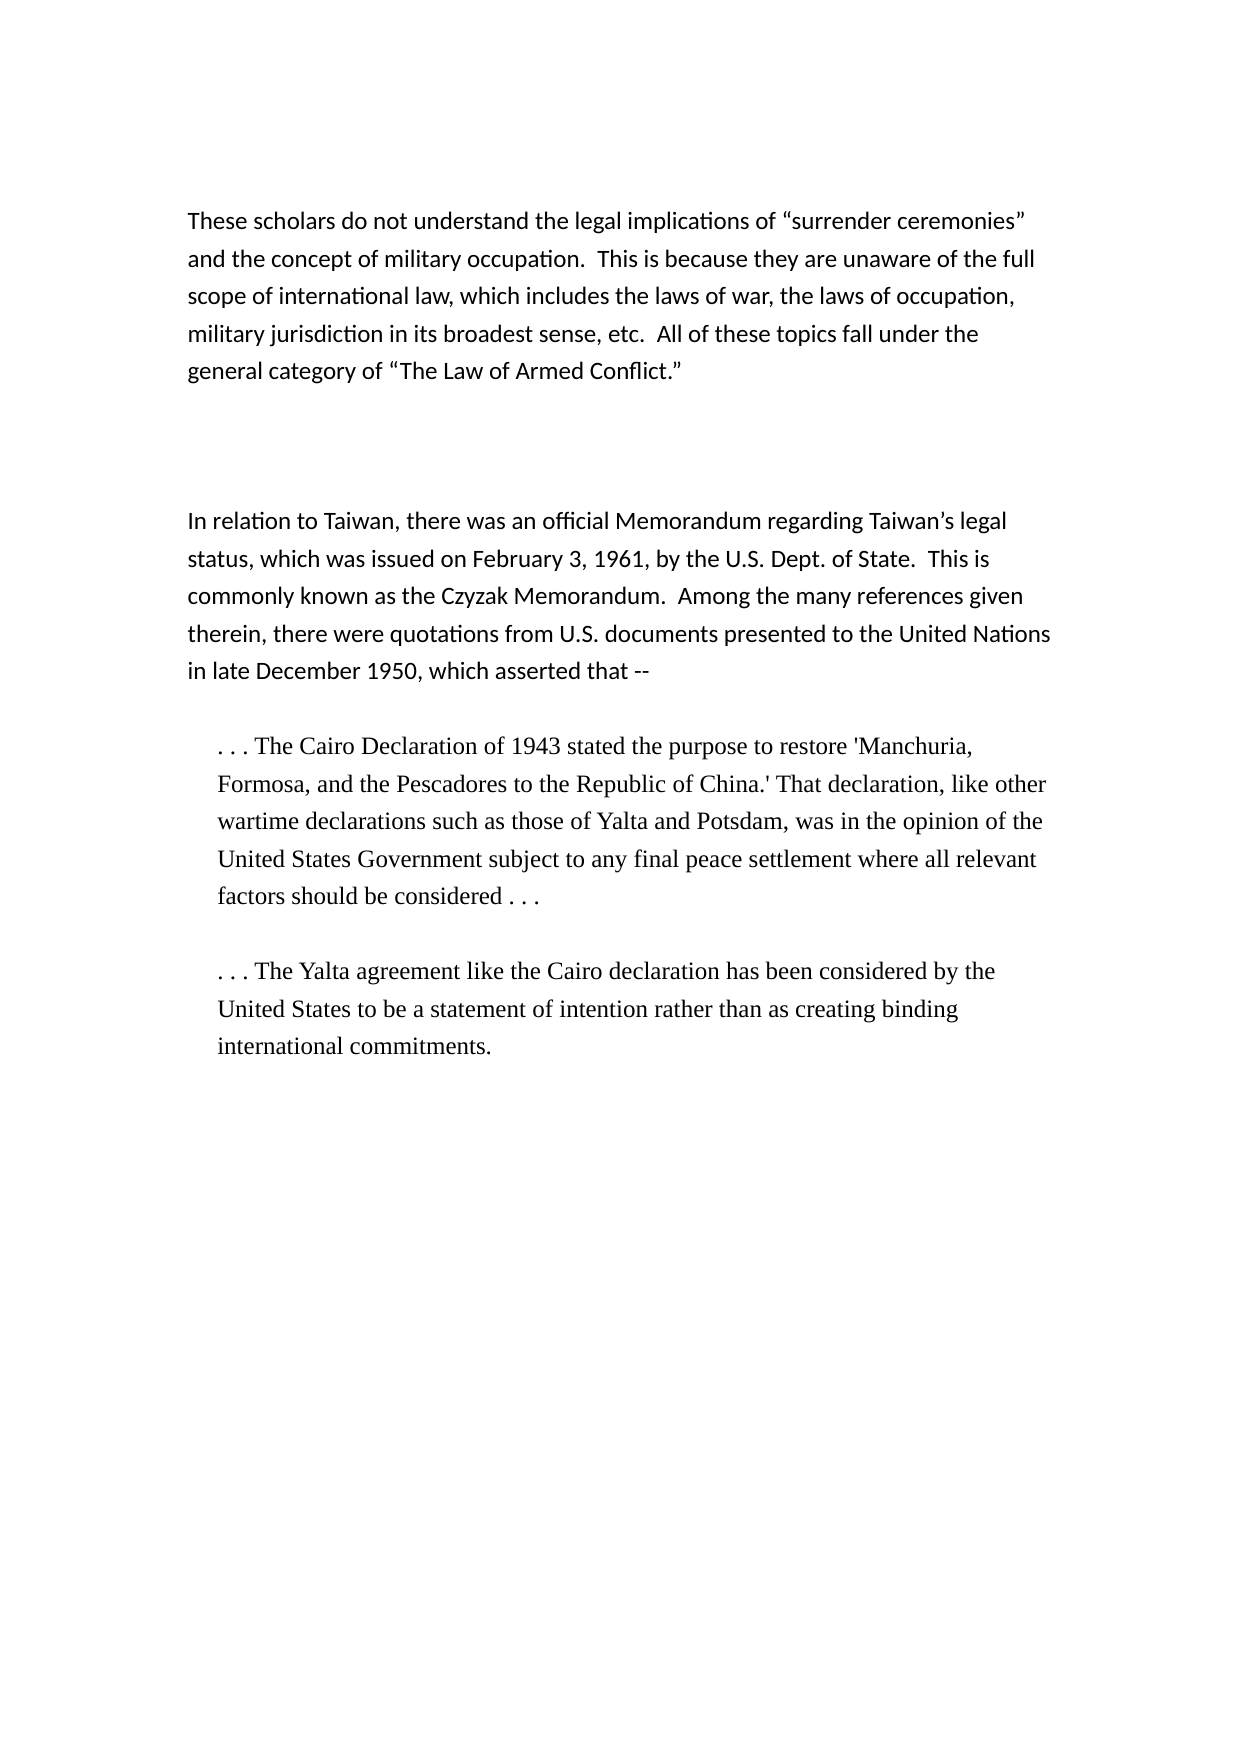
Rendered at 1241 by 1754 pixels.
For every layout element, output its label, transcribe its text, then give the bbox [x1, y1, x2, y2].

text In relation to Taiwan, there was an official Memorandum regarding Taiwan’s legal status, which was issued on February 3, 1961, by the U.S. Dept. of State. This is commonly known as the Czyzak Memorandum. Among the many references given therein, there were quotations from U.S. documents presented to the United Nations in late December 1950, which asserted that -- [187, 502, 1053, 689]
text . . . The Yalta agreement like the Cairo declaration has been considered by the United States to be a statement of intention rather than as creating binding international commitments. [217, 952, 1053, 1064]
text These scholars do not understand the legal implications of “surrender ceremonies” and the concept of military occupation. This is because they are unaware of the full scope of international law, which includes the laws of war, the laws of occupation, military jurisdiction in its broadest sense, etc. All of these topics fall under the general category of “The Law of Armed Conflict.” [187, 202, 1053, 389]
text . . . The Cairo Declaration of 1943 stated the purpose to restore 'Manchuria, Formosa, and the Pescadores to the Republic of China.' That declaration, like other wartime declarations such as those of Yalta and Potsdam, was in the opinion of the United States Government subject to any final peace settlement where all relevant factors should be considered . . . [217, 727, 1053, 914]
